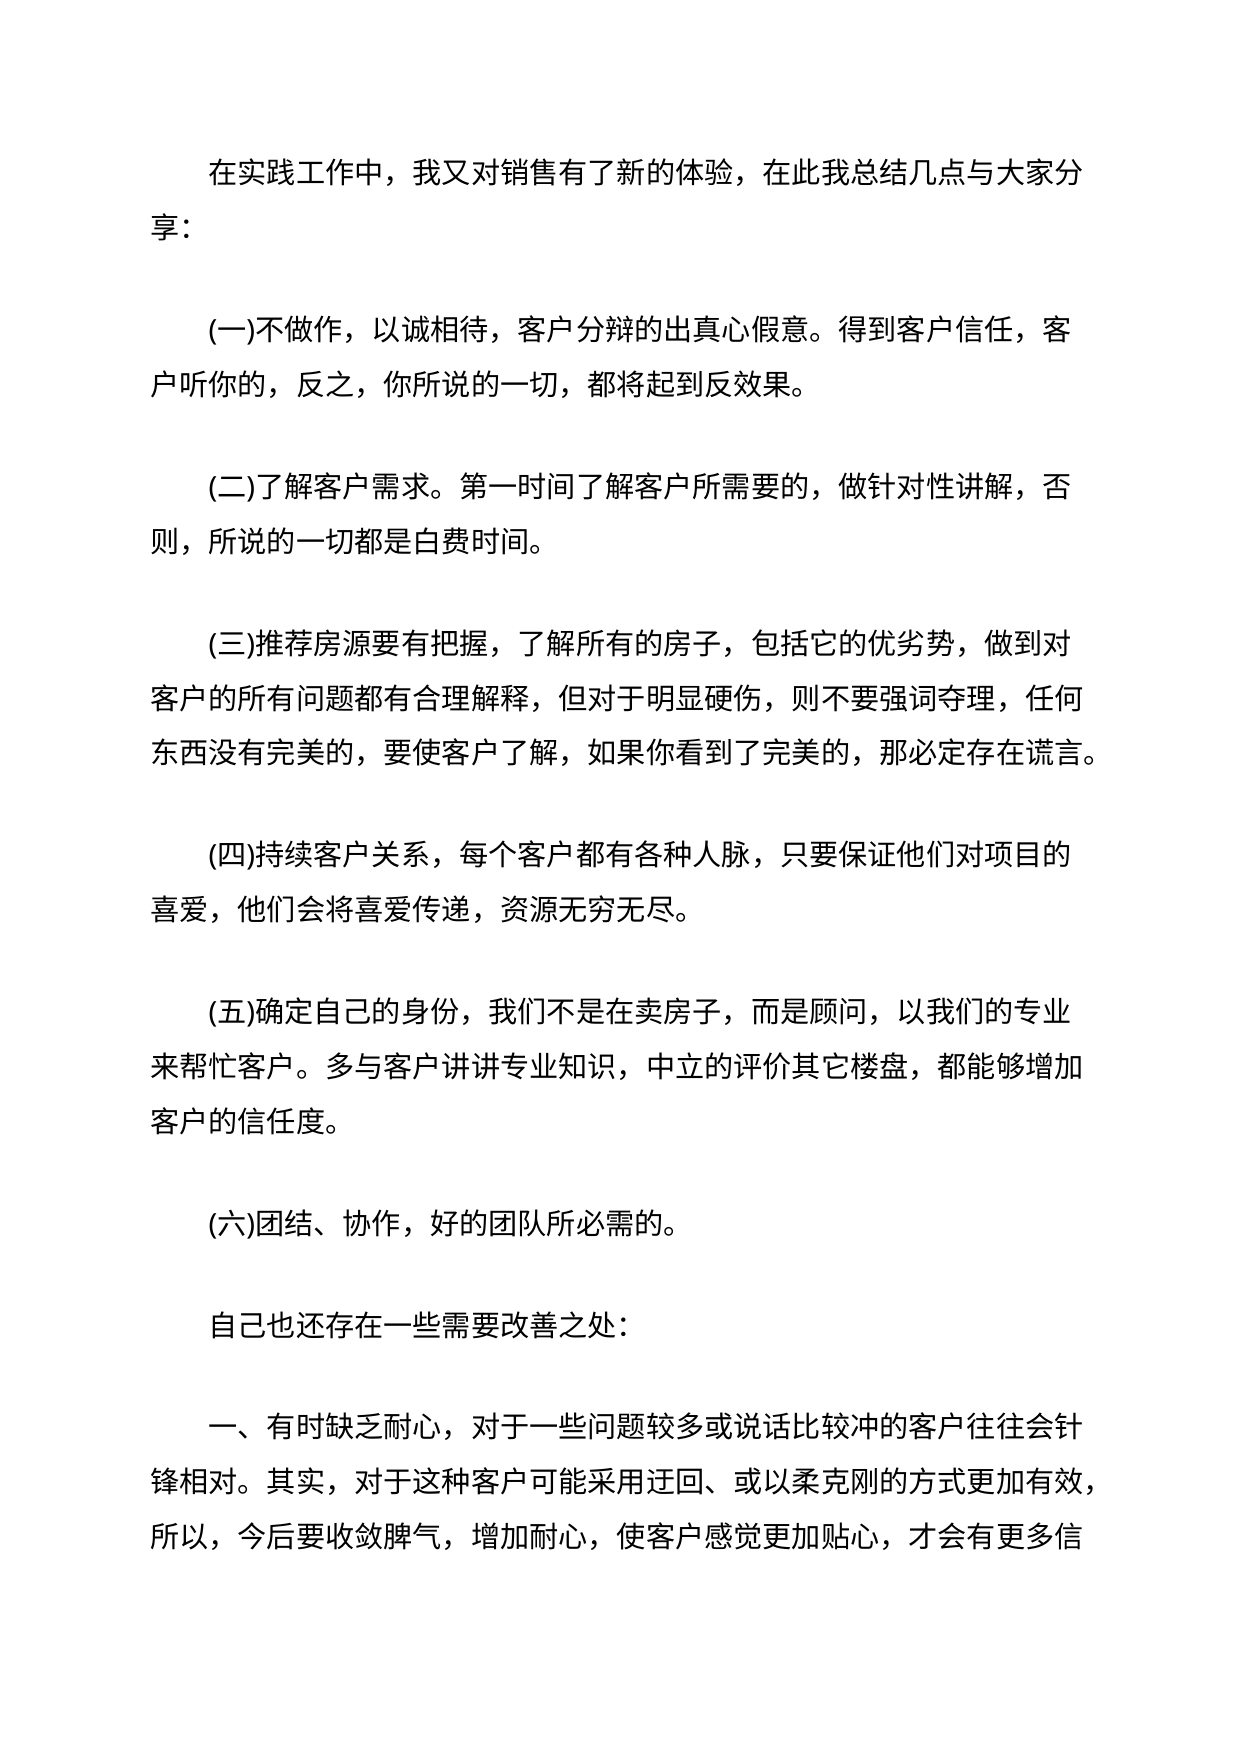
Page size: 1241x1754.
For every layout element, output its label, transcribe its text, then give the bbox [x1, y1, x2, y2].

text (二)了解客户需求。第一时间了解客户所需要的，做针对性讲解，否则，所说的一切都是白费时间。 [150, 463, 1090, 561]
text (一)不做作，以诚相待，客户分辩的出真心假意。得到客户信任，客户听你的，反之，你所说的一切，都将起到反效果。 [150, 307, 1090, 404]
text (五)确定自己的身份，我们不是在卖房子，而是顾问，以我们的专业来帮忙客户。多与客户讲讲专业知识，中立的评价其它楼盘，都能够增加客户的信任度。 [150, 989, 1090, 1141]
text 自己也还存在一些需要改善之处： [150, 1302, 1090, 1344]
text 在实践工作中，我又对销售有了新的体验，在此我总结几点与大家分享： [150, 150, 1090, 247]
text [150, 1404, 1090, 1556]
text (四)持续客户关系，每个客户都有各种人脉，只要保证他们对项目的喜爱，他们会将喜爱传递，资源无穷无尽。 [150, 832, 1090, 929]
text (三)推荐房源要有把握，了解所有的房子，包括它的优劣势，做到对客户的所有问题都有合理解释，但对于明显硬伤，则不要强词夺理，任何东西没有完美的，要使客户了解，如果你看到了完美的，那必定存在谎言。 [150, 620, 1090, 772]
text (六)团结、协作，好的团队所必需的。 [150, 1200, 1090, 1243]
